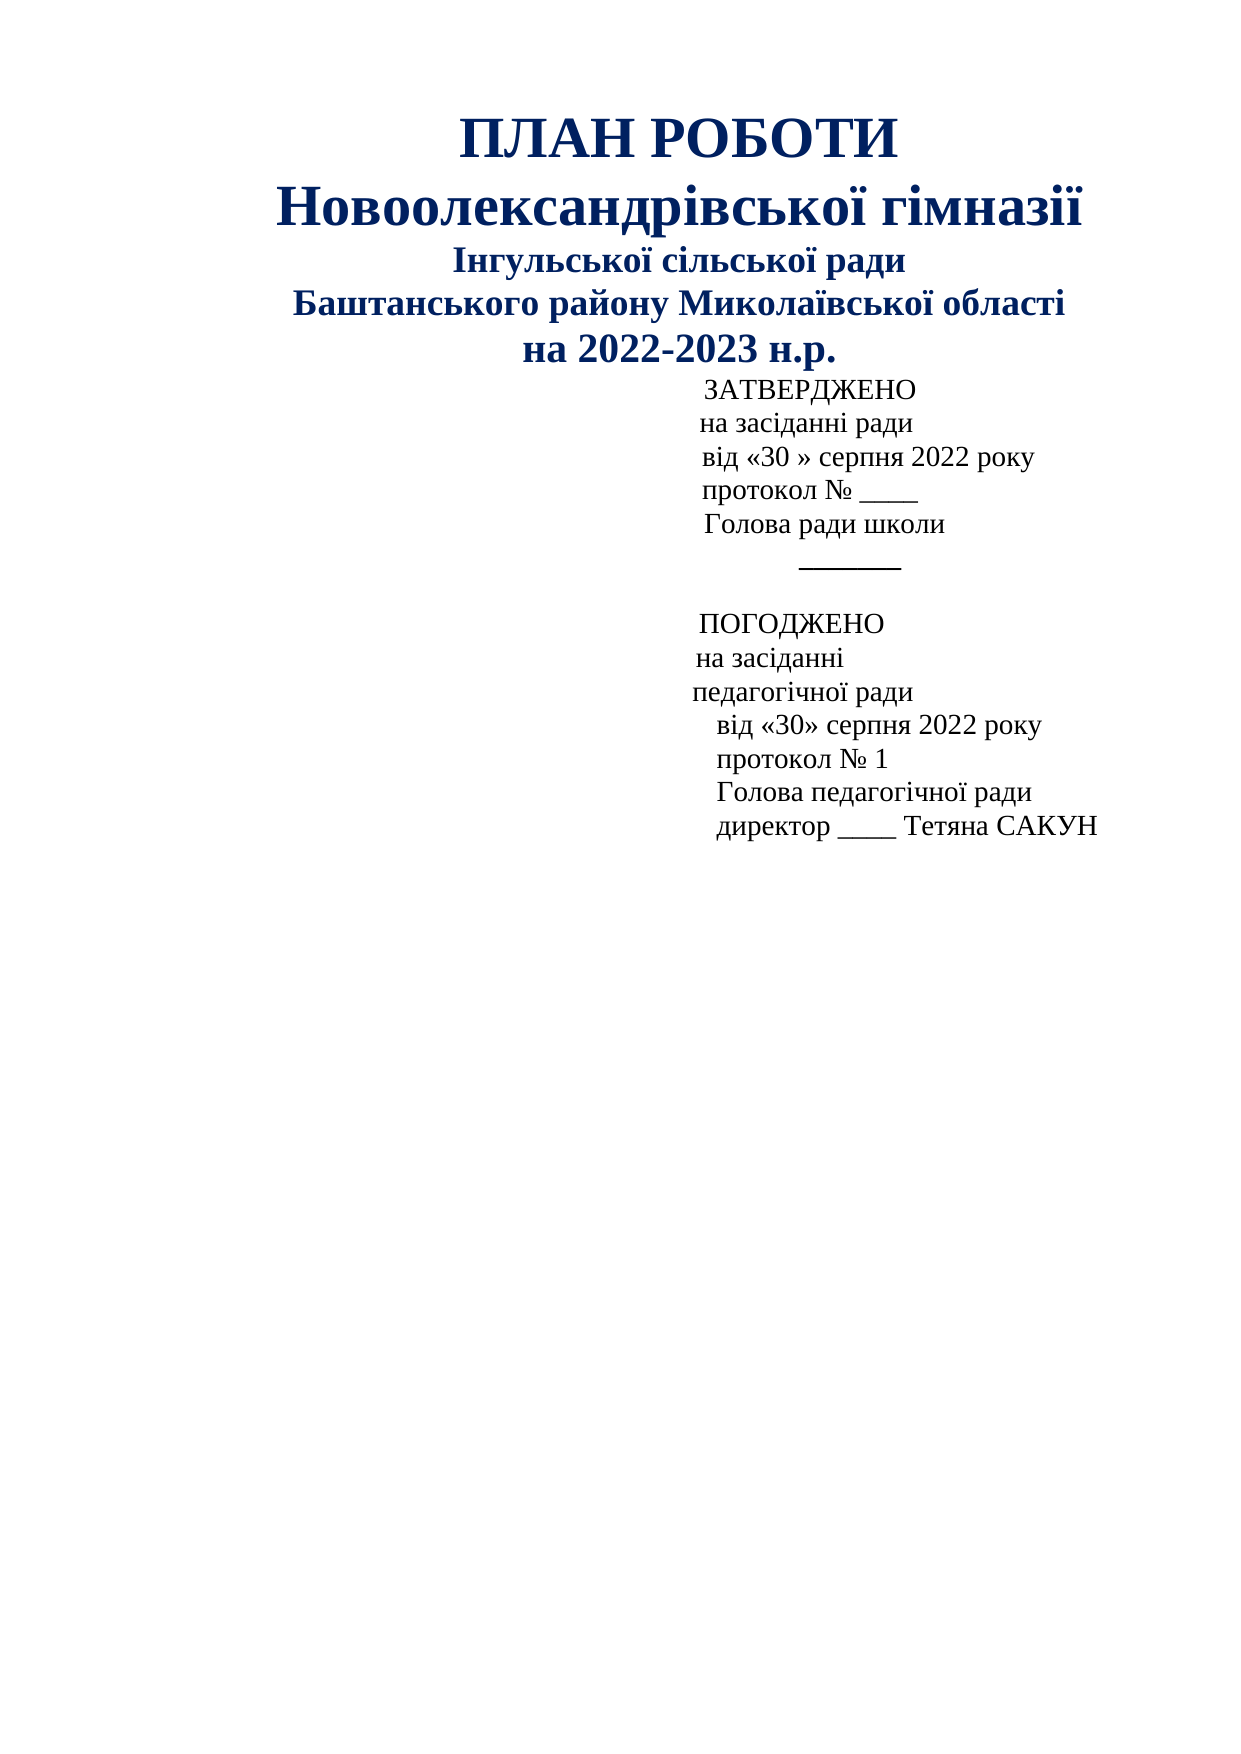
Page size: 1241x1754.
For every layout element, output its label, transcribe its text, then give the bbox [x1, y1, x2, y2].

text на засіданні [148, 640, 1122, 674]
text від «30 » серпня 2022 року [148, 439, 1122, 472]
text Голова ради школи [148, 506, 1122, 539]
text ПЛАН РОБОТИ [148, 103, 1211, 171]
text директор ____ Тетяна САКУН [148, 808, 1122, 841]
text на засіданні ради [148, 405, 1122, 439]
text протокол № ____ [148, 472, 1122, 506]
text ПОГОДЖЕНО [148, 607, 1122, 640]
text на 2022-2023 н.р. [148, 324, 1211, 372]
text педагогічної ради [148, 674, 1122, 707]
text _______ [148, 539, 1122, 573]
text протокол № 1 [148, 741, 1122, 774]
text Новоолександрівської гімназії [148, 171, 1211, 238]
text від «30» серпня 2022 року [148, 707, 1122, 741]
text Інгульської сільської ради [148, 238, 1211, 281]
text Голова педагогічної ради [148, 774, 1122, 808]
text ЗАТВЕРДЖЕНО [148, 372, 1122, 405]
text Баштанського району Миколаївської області [148, 281, 1211, 324]
